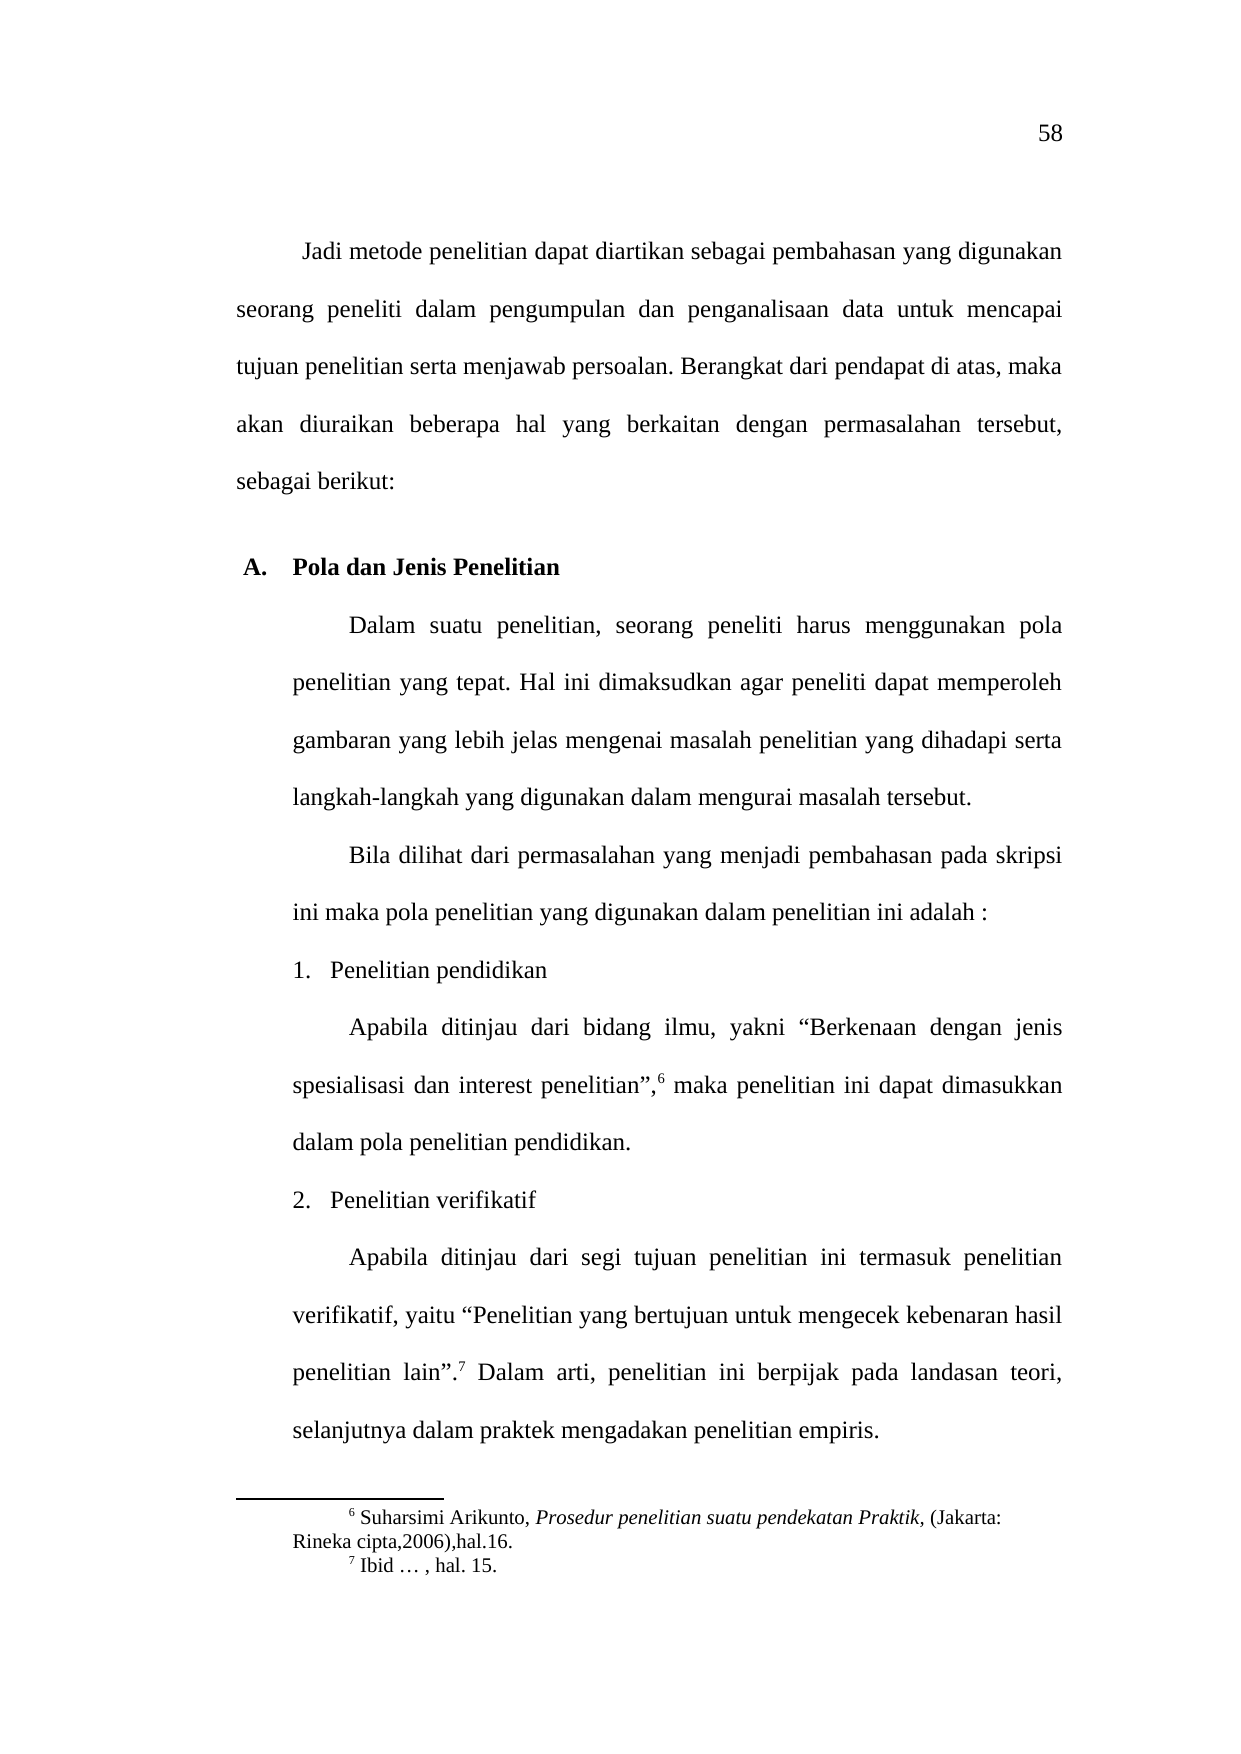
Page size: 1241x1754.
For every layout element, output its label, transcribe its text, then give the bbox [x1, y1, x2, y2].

text Bila dilihat dari permasalahan yang menjadi pembahasan pada skripsi ini maka pola penelitian yang digunakan dalam penelitian ini adalah : [292, 840, 1063, 926]
list Penelitian pendidikan [292, 955, 1063, 984]
text Dalam suatu penelitian, seorang peneliti harus menggunakan pola penelitian yang tepat. Hal ini dimaksudkan agar peneliti dapat memperoleh gambaran yang lebih jelas mengenai masalah penelitian yang dihadapi serta langkah-langkah yang digunakan dalam mengurai masalah tersebut. [292, 610, 1063, 811]
list Pola dan Jenis Penelitian [255, 552, 1063, 581]
text Apabila ditinjau dari bidang ilmu, yakni “Berkenaan dengan jenis spesialisasi dan interest penelitian”, maka penelitian ini dapat dimasukkan dalam pola penelitian pendidikan. [292, 1012, 1063, 1156]
list Penelitian verifikatif [292, 1185, 1063, 1214]
text Jadi metode penelitian dapat diartikan sebagai pembahasan yang digunakan seorang peneliti dalam pengumpulan dan penganalisaan data untuk mencapai tujuan penelitian serta menjawab persoalan. Berangkat dari pendapat di atas, maka akan diuraikan beberapa hal yang berkaitan dengan permasalahan tersebut, sebagai berikut: [236, 236, 1063, 495]
text Apabila ditinjau dari segi tujuan penelitian ini termasuk penelitian verifikatif, yaitu “Penelitian yang bertujuan untuk mengecek kebenaran hasil penelitian lain”. Dalam arti, penelitian ini berpijak pada landasan teori, selanjutnya dalam praktek mengadakan penelitian empiris. [292, 1242, 1063, 1444]
